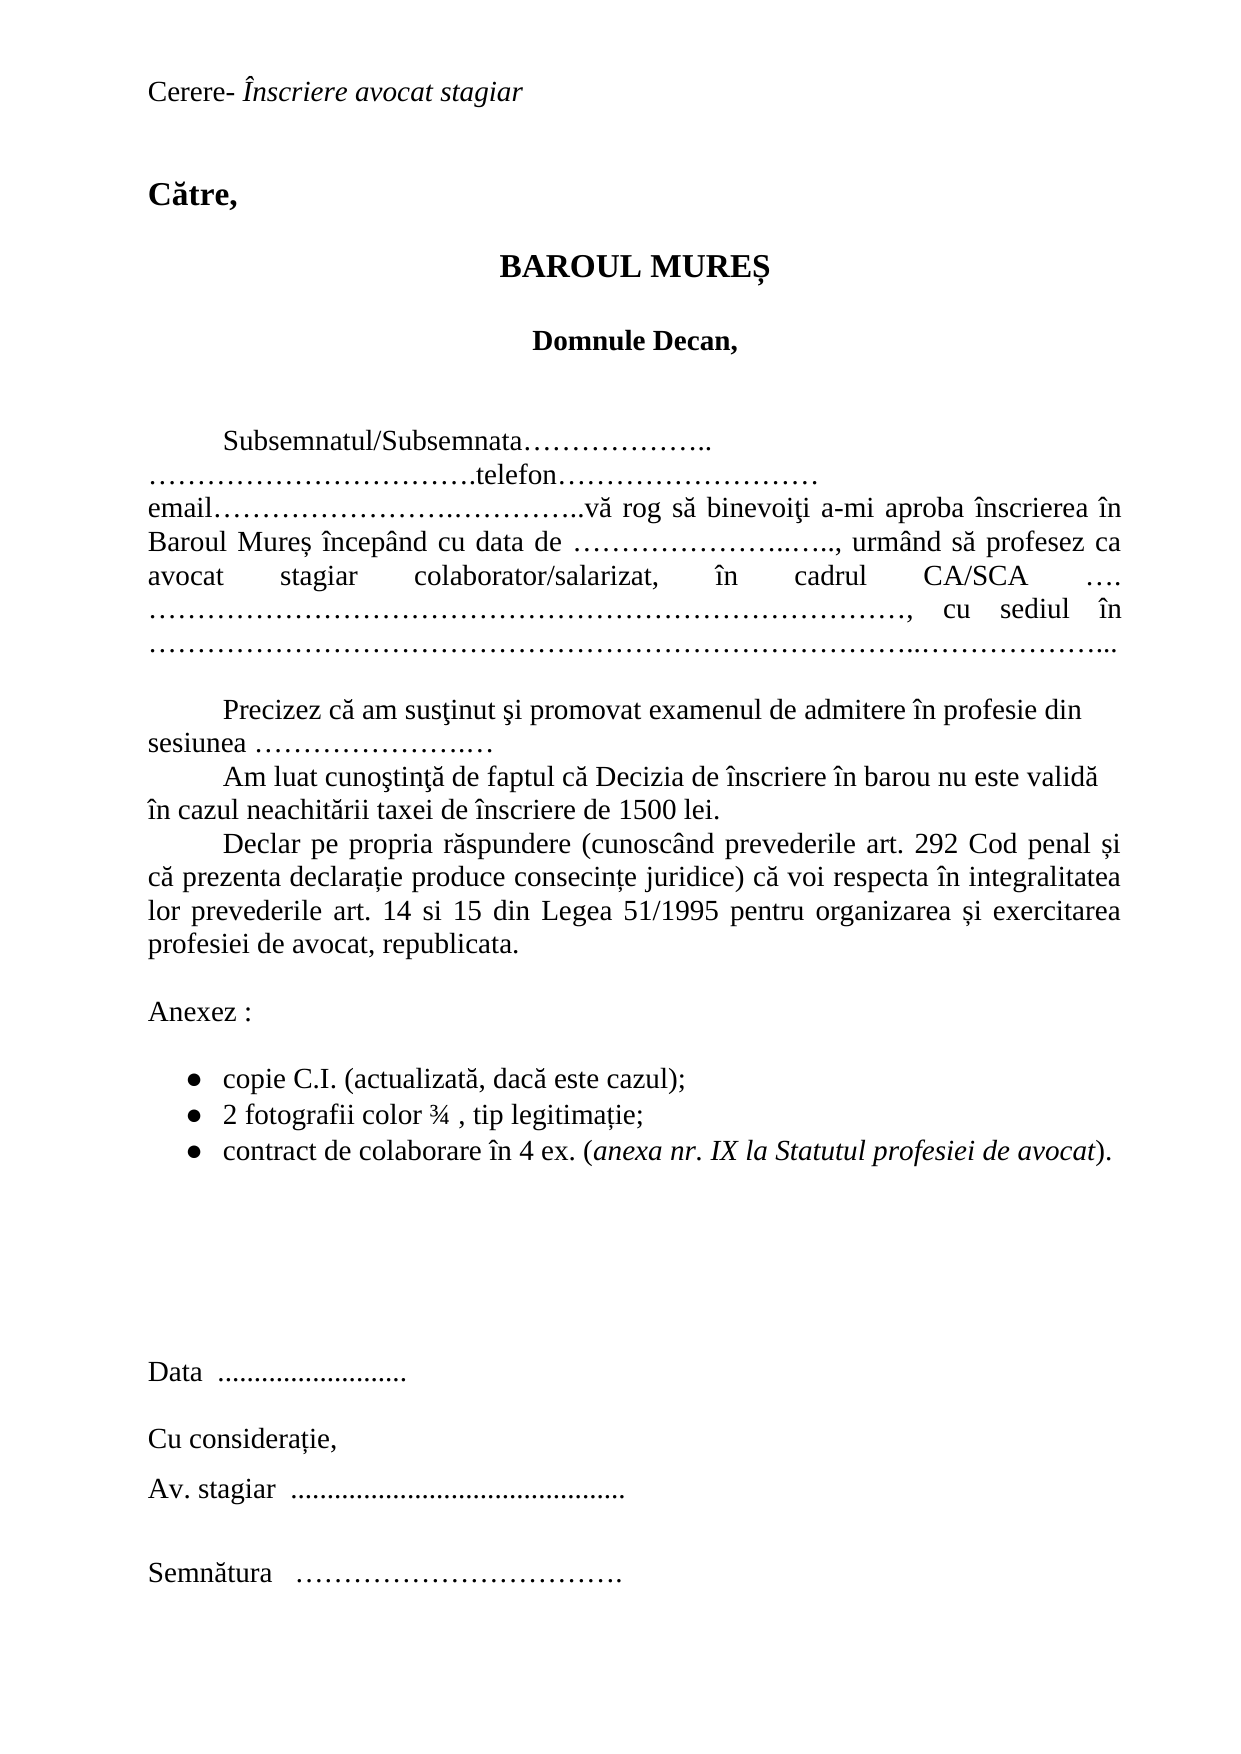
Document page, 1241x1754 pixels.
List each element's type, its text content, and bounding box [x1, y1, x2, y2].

text Av. stagiar .............................................. [148, 1471, 1122, 1504]
list contract de colaborare în 4 ex. (anexa nr. IX la Statutul profesiei de avocat). [185, 1133, 1122, 1167]
text Data .......................... [148, 1354, 1122, 1387]
text Către, [148, 174, 1122, 213]
list 2 fotografii color ¾ , tip legitimație; [185, 1097, 1122, 1131]
text Anexez : [148, 994, 1122, 1027]
text Precizez că am susţinut şi promovat examenul de admitere în profesie din sesiunea ………………….… [148, 692, 1122, 759]
list copie C.I. (actualizată, dacă este cazul); [185, 1061, 1122, 1094]
text Am luat cunoştinţă de faptul că Decizia de înscriere în barou nu este validă în cazul neachitării taxei de înscriere de 1500 lei. [148, 759, 1122, 826]
text Semnătura ……………………………. [148, 1555, 1122, 1588]
text Domnule Decan, [148, 323, 1122, 356]
text BAROUL MUREȘ [148, 246, 1122, 284]
text Cu considerație, [148, 1421, 1122, 1454]
text Subsemnatul/Subsemnata………………..…………………………….telefon……………………… email…………………….…………..vă rog să binevoiţi a-mi aproba înscrierea în Baroul Mureș începând cu data de …………………..….., urmând să profesez ca avocat stagiar colaborator/salarizat, în cadrul CA/SCA ….……………………………………………………………………, cu sediul în ……………………………………………………………………..………………... [148, 423, 1122, 658]
text Declar pe propria răspundere (cunoscând prevederile art. 292 Cod penal și că prezenta declarație produce consecințe juridice) că voi respecta în integralitatea lor prevederile art. 14 si 15 din Legea 51/1995 pentru organizarea și exercitarea profesiei de avocat, republicata. [148, 826, 1122, 960]
text Cerere- Înscriere avocat stagiar [148, 74, 1122, 107]
